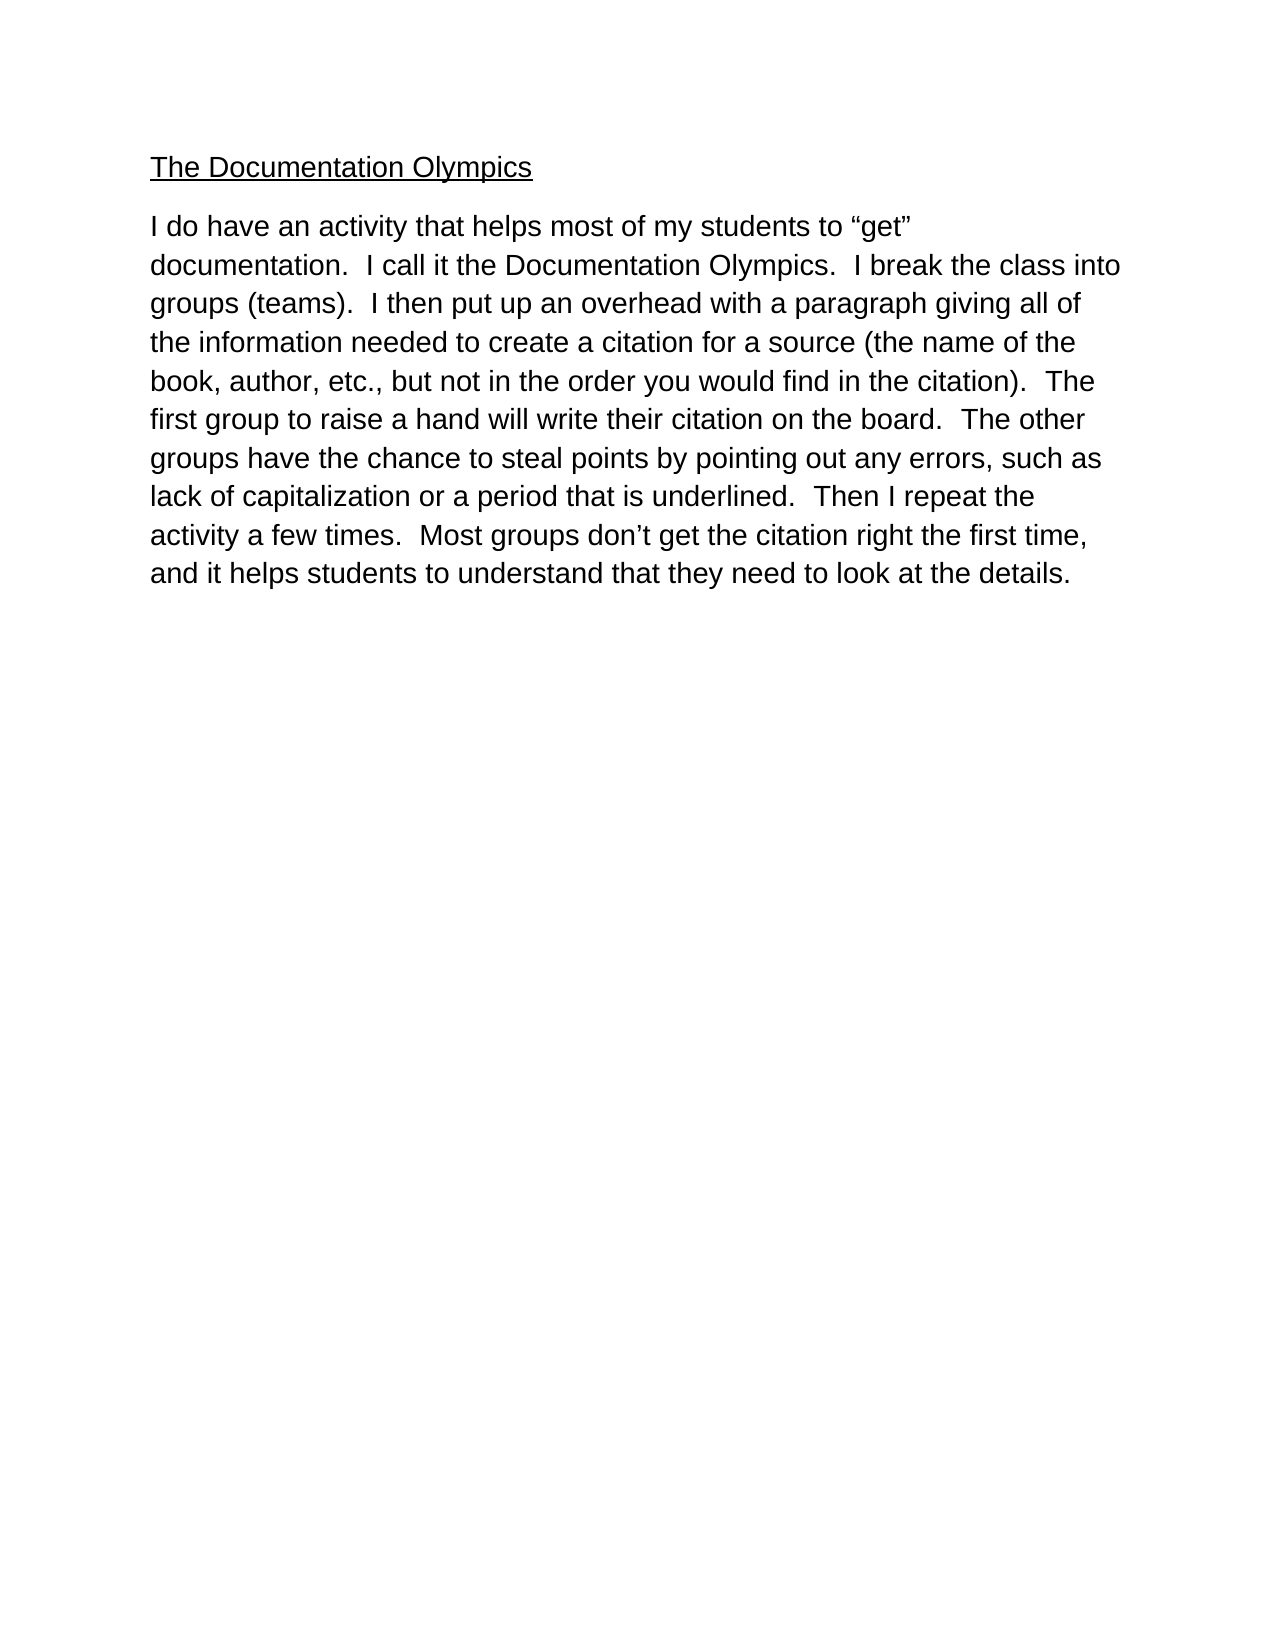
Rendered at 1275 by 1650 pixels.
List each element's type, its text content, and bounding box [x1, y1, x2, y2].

text The Documentation Olympics [150, 150, 1125, 183]
text I do have an activity that helps most of my students to “get” documentation. I call it the Documentation Olympics. I break the class into groups (teams). I then put up an overhead with a paragraph giving all of the information needed to create a citation for a source (the name of the book, author, etc., but not in the order you would find in the citation). The first group to raise a hand will write their citation on the board. The other groups have the chance to steal points by pointing out any errors, such as lack of capitalization or a period that is underlined. Then I repeat the activity a few times. Most groups don’t get the citation right the first time, and it helps students to understand that they need to look at the details. [150, 209, 1125, 590]
